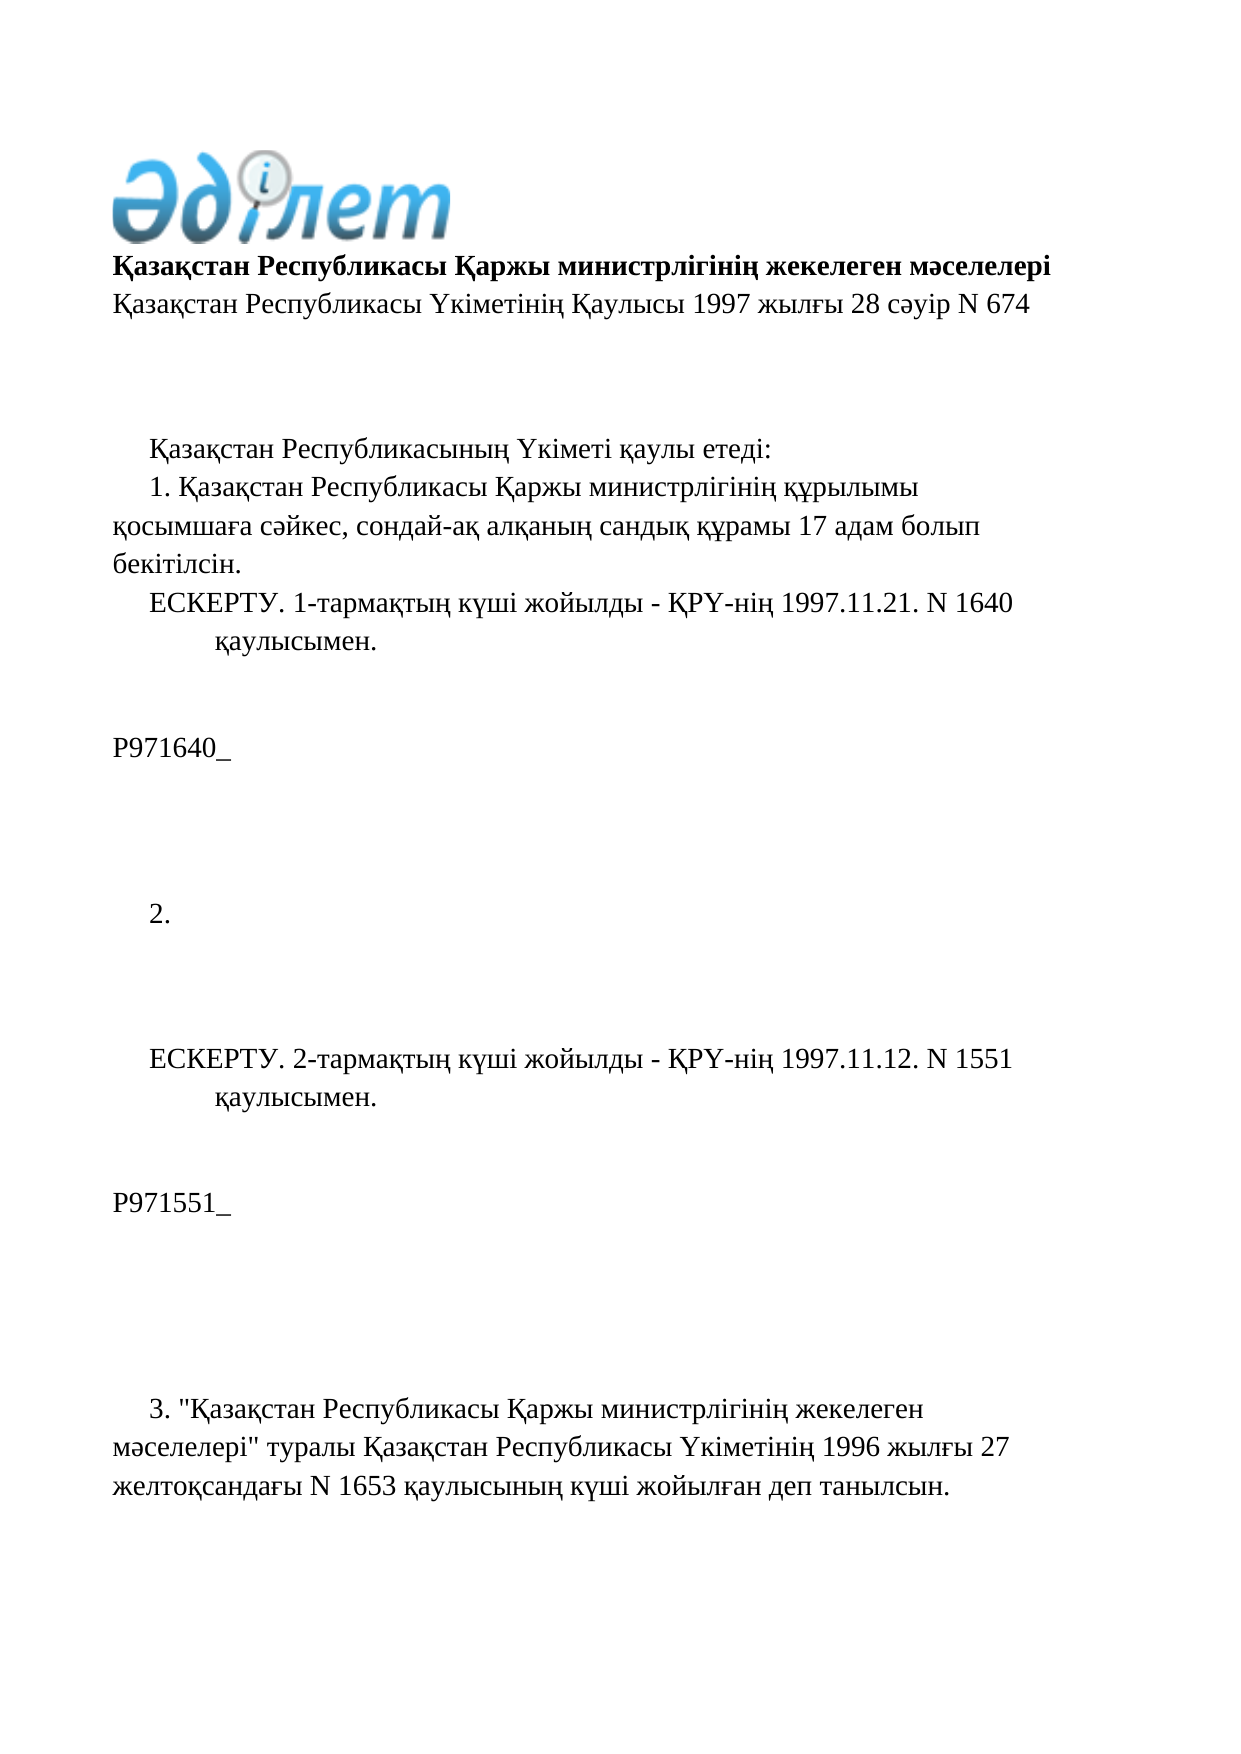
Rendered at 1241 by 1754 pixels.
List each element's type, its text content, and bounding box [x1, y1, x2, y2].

text P971551_ [112, 1186, 1128, 1219]
text P971640_ [112, 730, 1128, 763]
text 3. "Қазақстан Республикасы Қаржы министрлiгiнiң жекелеген [112, 1391, 1128, 1424]
text Қазақстан Республикасы Үкiметiнiң Қаулысы 1997 жылғы 28 сәуiр N 674 [112, 286, 1128, 320]
picture [112, 150, 451, 244]
text желтоқсандағы N 1653 қаулысының күшi жойылған деп танылсын. [112, 1468, 1128, 1501]
text қаулысымен. [112, 1079, 1128, 1113]
text ЕСКЕРТУ. 1-тармақтың күшi жойылды - ҚРҮ-нiң 1997.11.21. N 1640 [112, 585, 1128, 618]
text қосымшаға сәйкес, сондай-ақ алқаның сандық құрамы 17 адам болып [112, 508, 1128, 541]
text Қазақстан Республикасы Қаржы министрлiгiнiң жекелеген мәселелерi [112, 248, 1128, 281]
text 1. Қазақстан Республикасы Қаржы министрлiгiнiң құрылымы [112, 469, 1128, 503]
text бекiтiлсiн. [112, 546, 1128, 580]
text ЕСКЕРТУ. 2-тармақтың күшi жойылды - ҚРҮ-нiң 1997.11.12. N 1551 [112, 1041, 1128, 1074]
text Қазақстан Республикасының Үкiметi қаулы етедi: [112, 431, 1128, 464]
text мәселелерi" туралы Қазақстан Республикасы Үкiметiнiң 1996 жылғы 27 [112, 1429, 1128, 1463]
text 2. [112, 896, 1128, 930]
text қаулысымен. [112, 623, 1128, 657]
